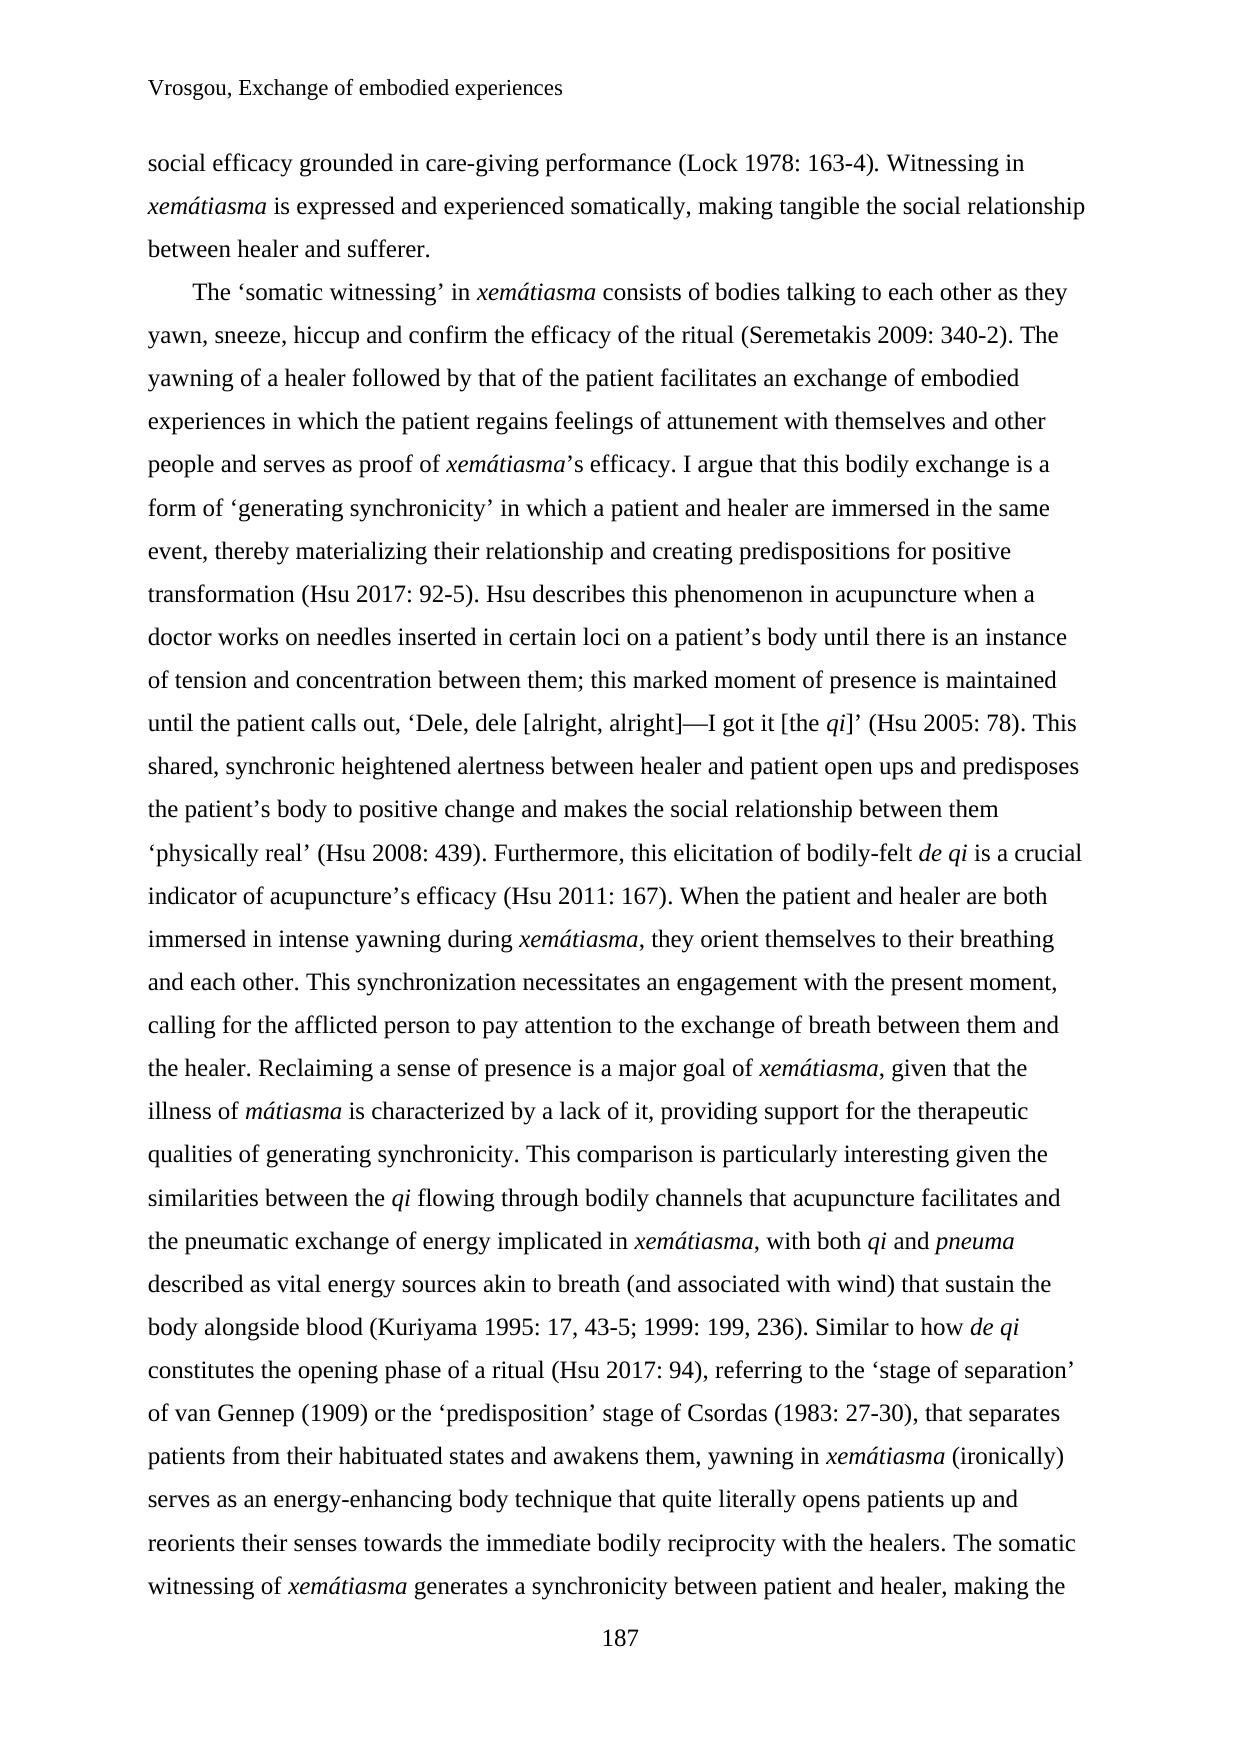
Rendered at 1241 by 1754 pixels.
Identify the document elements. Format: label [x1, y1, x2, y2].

text [148, 277, 1092, 1599]
text [148, 148, 1092, 263]
